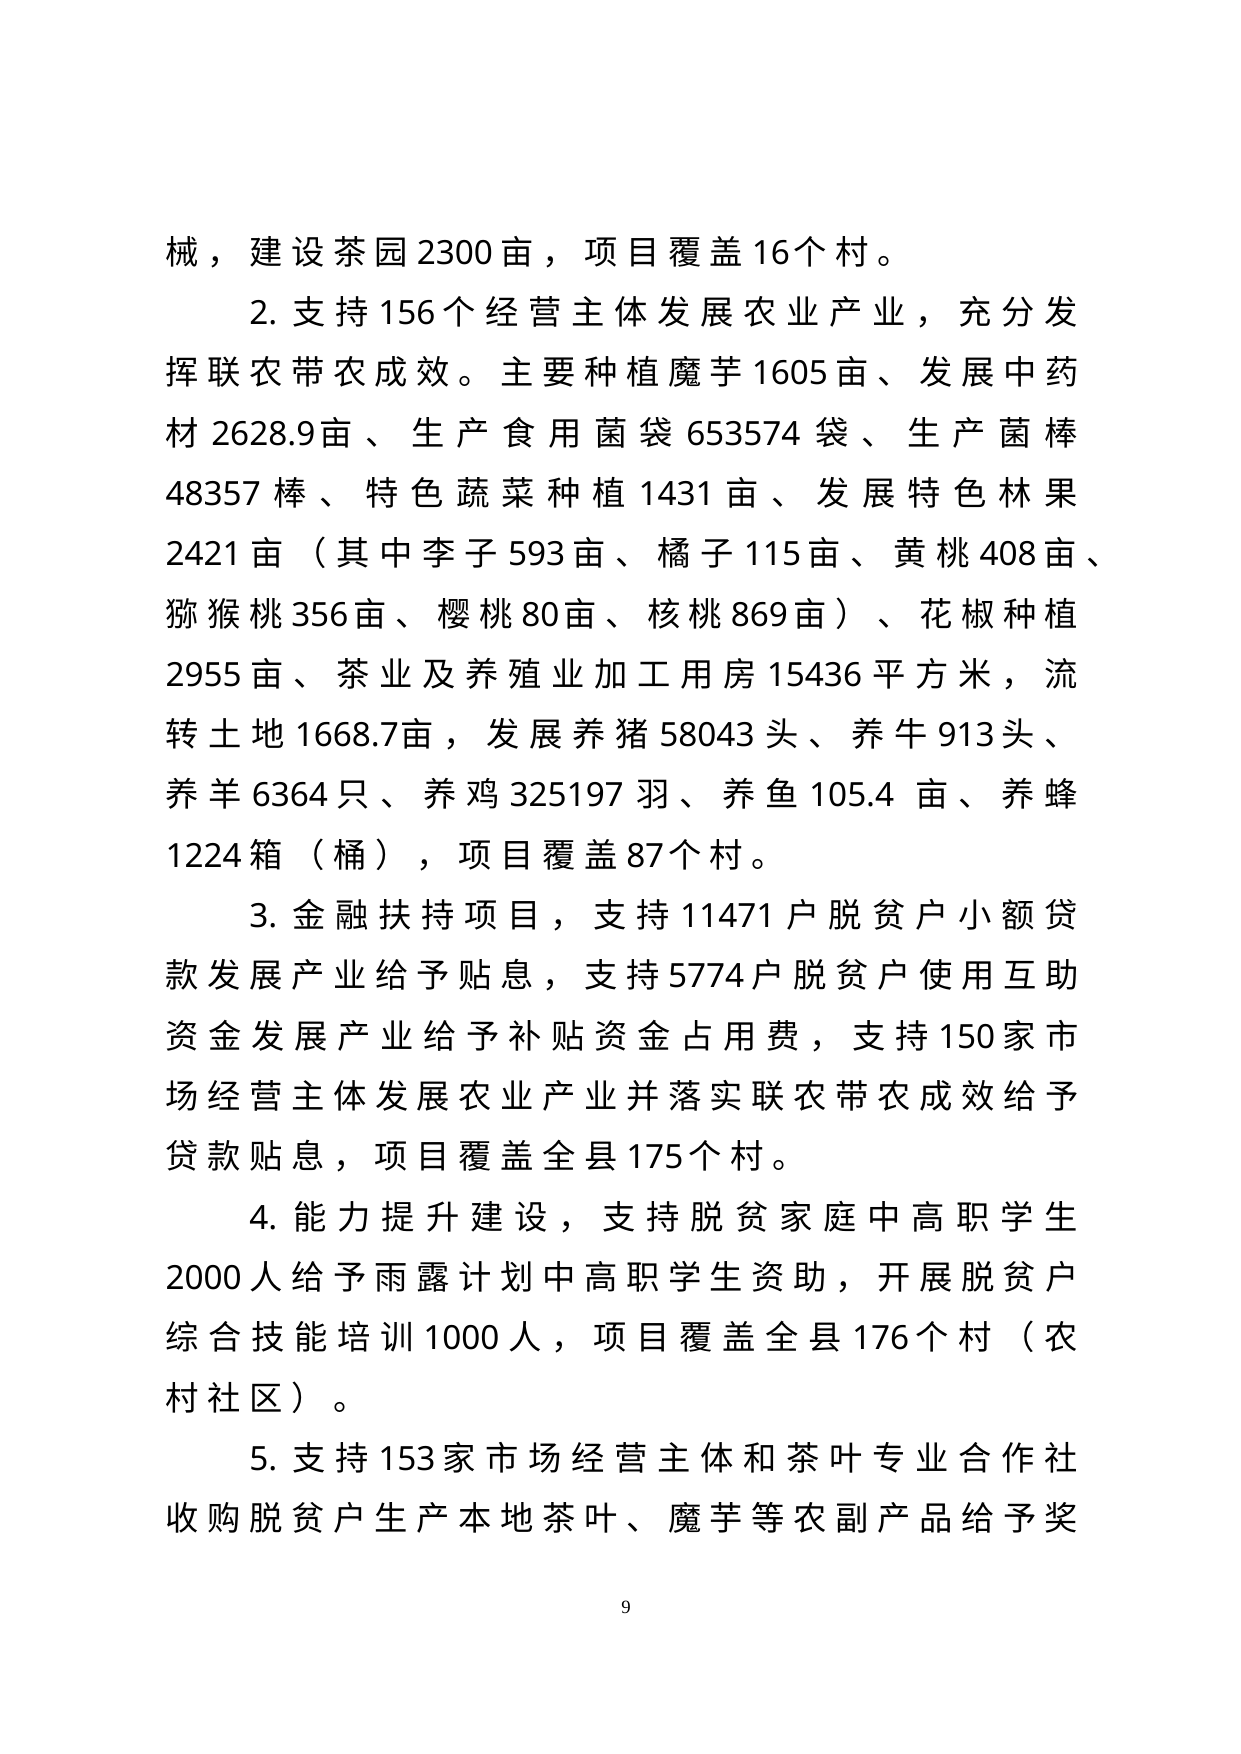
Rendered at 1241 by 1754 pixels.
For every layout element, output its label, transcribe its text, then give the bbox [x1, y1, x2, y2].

text 3.金融扶持项目，支持11471户脱贫户小额贷款发展产业给予贴息，支持5774户脱贫户使用互助资金发展产业给予补贴资金占用费，支持150家市场经营主体发展农业产业并落实联农带农成效给予贷款贴息，项目覆盖全县175个村。 [165, 883, 1087, 1184]
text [165, 219, 1087, 280]
text 2.支持156个经营主体发展农业产业，充分发挥联农带农成效。主要种植魔芋1605亩、发展中药材2628.9亩、生产食用菌袋653574袋、生产菌棒48357棒、特色蔬菜种植1431亩、发展特色林果2421亩（其中李子593亩、橘子115亩、黄桃408亩、猕猴桃356亩、樱桃80亩、核桃869亩）、花椒种植2955亩、茶业及养殖业加工用房15436平方米，流转土地1668.7亩，发展养猪58043头、养牛913头、养羊6364只、养鸡325197羽、养鱼105.4亩、养蜂1224箱（桶），项目覆盖87个村。 [165, 280, 1087, 883]
text 4.能力提升建设，支持脱贫家庭中高职学生2000人给予雨露计划中高职学生资助，开展脱贫户综合技能培训1000人，项目覆盖全县176个村（农村社区）。 [165, 1184, 1087, 1426]
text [165, 1426, 1087, 1546]
